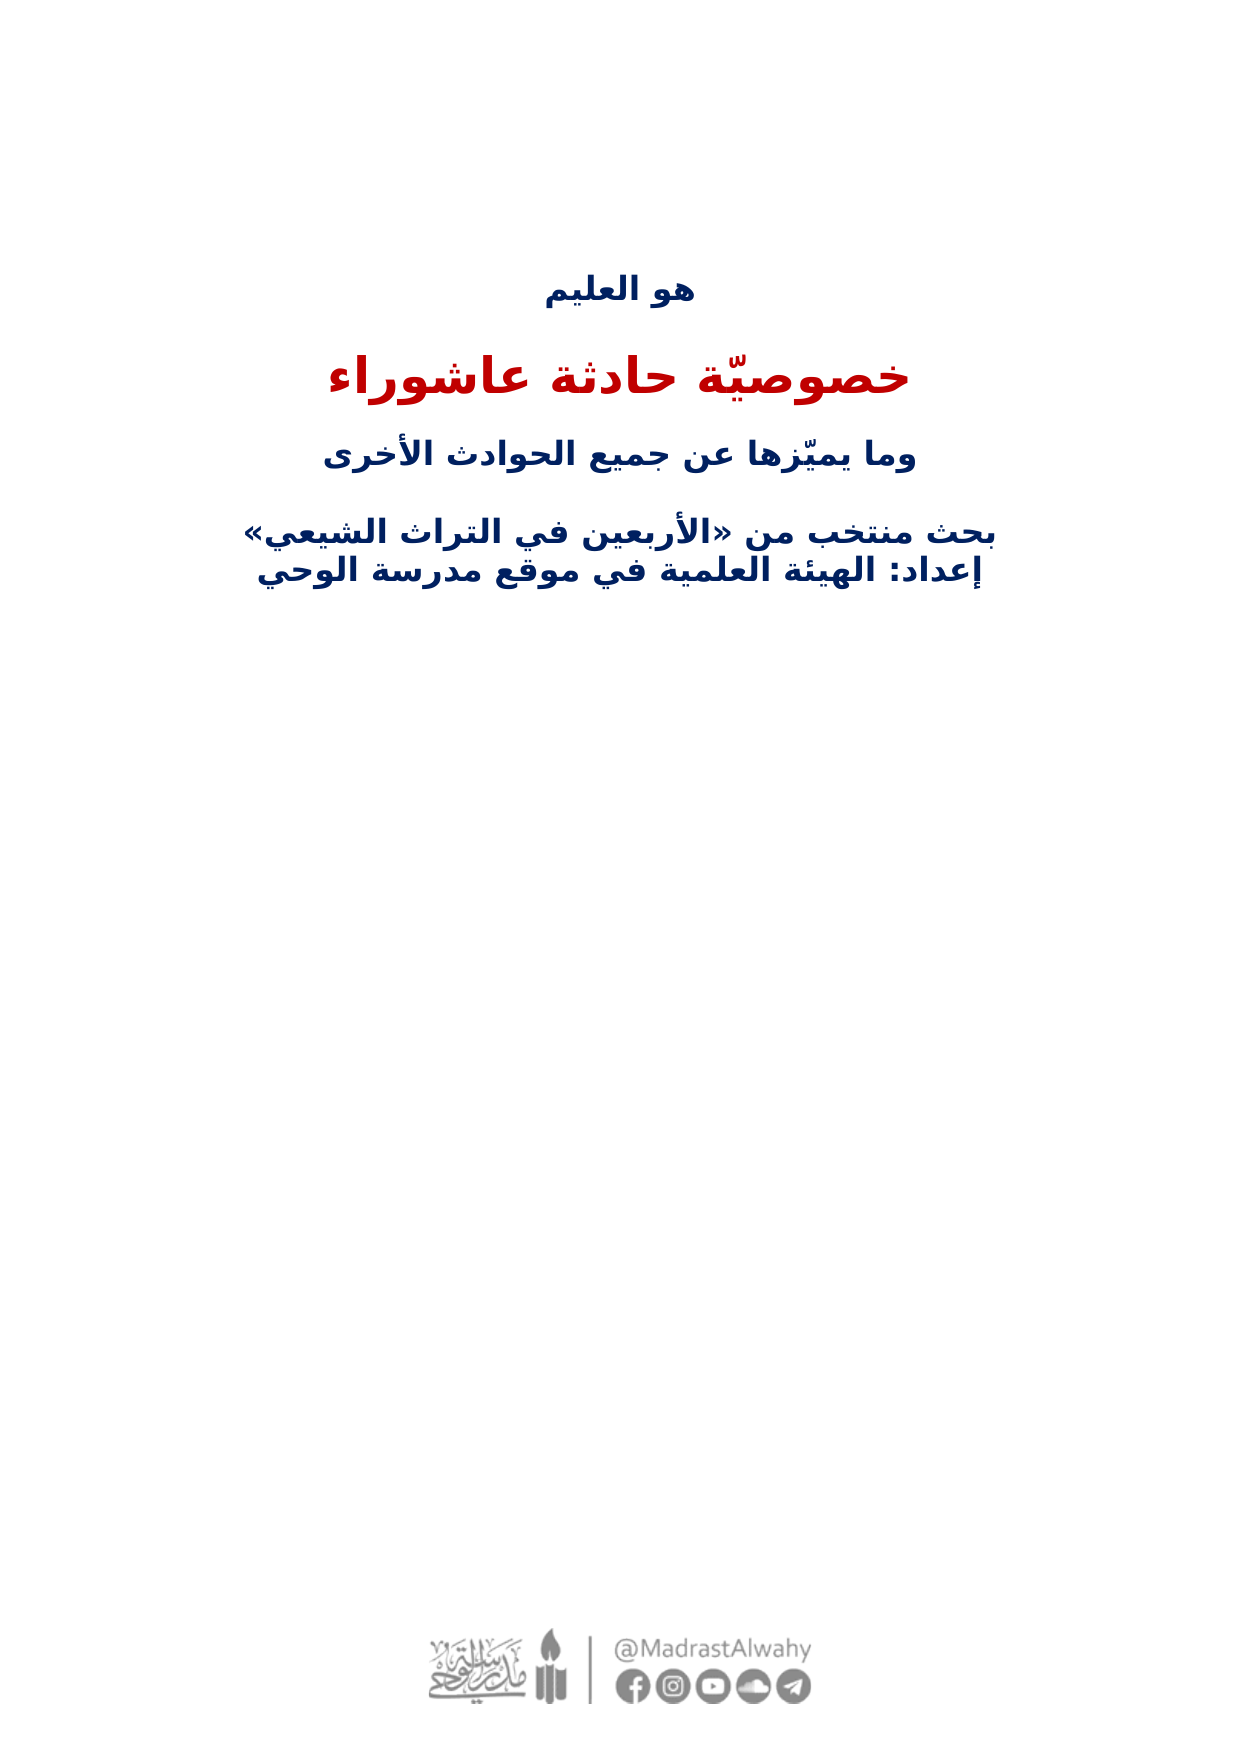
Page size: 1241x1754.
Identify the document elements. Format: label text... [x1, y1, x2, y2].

text إعداد: الهيئة العلمية في موقع مدرسة الوحي [177, 551, 1063, 590]
title خصوصيّة حادثة عاشوراء [177, 347, 1063, 405]
text هو العليم [177, 269, 1063, 308]
text بحث منتخب من «الأربعين في التراث الشيعي» [177, 512, 1063, 551]
picture [428, 1628, 812, 1704]
text وما يميّزها عن جميع الحوادث الأخرى [177, 434, 1063, 473]
